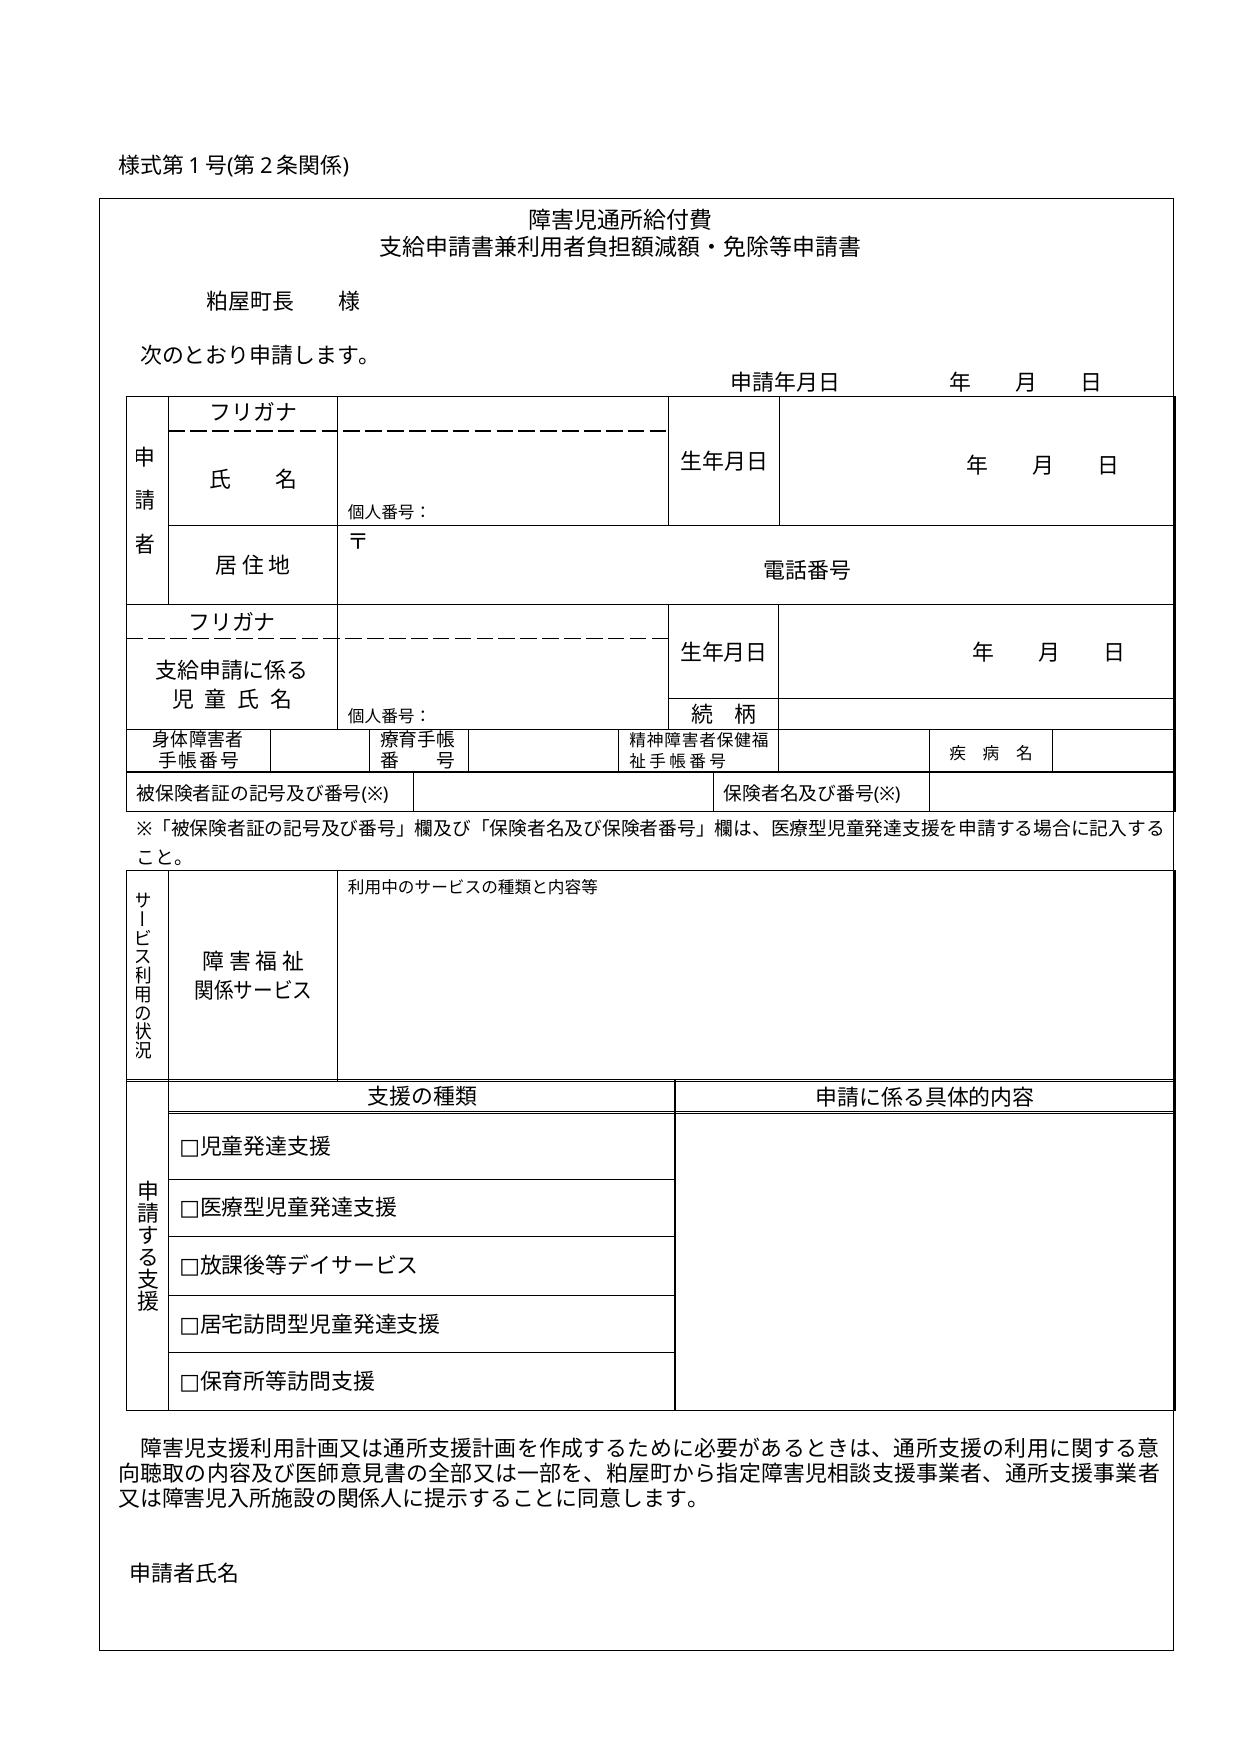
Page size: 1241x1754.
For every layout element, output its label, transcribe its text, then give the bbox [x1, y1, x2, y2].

table_cell ※「被保険者証の記号及び番号」欄及び「保険者名及び保険者番号」欄は、医療型児童発達支援を申請する場合に記入すること。 [126, 812, 1173, 870]
table_cell フリガナ [127, 605, 337, 638]
table_header フリガナ [169, 397, 337, 430]
table_cell [930, 773, 1173, 811]
table_cell 精神障害者保健福祉手帳番号 [619, 730, 778, 771]
text 支給申請書兼利用者負担額減額・免除等申請書 [118, 234, 1122, 261]
table_cell 保険者名及び番号(※) [714, 773, 929, 811]
table_cell □居宅訪問型児童発達支援 [169, 1296, 674, 1352]
table_cell 居住地 [169, 526, 337, 604]
table_cell 氏 名 [169, 430, 337, 525]
table_cell サービス利用の状況 [127, 871, 168, 1079]
table_cell 個人番号： [338, 698, 668, 729]
table_cell 申請する支援 [127, 1082, 168, 1410]
table_cell 支給申請に係る 児童氏名 [127, 638, 337, 729]
table_cell 申請に係る具体的内容 [676, 1082, 1173, 1111]
text 様式第1号(第2条関係) [118, 148, 1122, 179]
table_header 生年月日 [669, 397, 779, 525]
text 申請年月日 年 月 日 [140, 369, 1122, 396]
table_cell [469, 730, 618, 771]
table_cell 〒 電話番号 [338, 526, 1173, 604]
table_cell 利用中のサービスの種類と内容等 [338, 871, 1173, 1079]
table_cell [338, 638, 668, 698]
table_cell [271, 730, 369, 771]
table_cell [676, 1114, 1173, 1410]
text 障害児支援利用計画又は通所支援計画を作成するために必要があるときは、通所支援の利用に関する意向聴取の内容及び医師意見書の全部又は一部を、粕屋町から指定障害児相談支援事業者、通所支援事業者又は障害児入所施設の関係人に提示することに同意します。 [118, 1436, 1164, 1511]
text 障害児通所給付費 [118, 207, 1122, 234]
table_header 年 月 日 [780, 397, 1173, 525]
table_header 申 請 者 [127, 397, 168, 604]
table_cell [414, 773, 713, 811]
table_cell □児童発達支援 [169, 1114, 674, 1179]
table_cell [338, 605, 668, 638]
table_cell 支援の種類 [169, 1082, 674, 1111]
table_header [338, 397, 668, 430]
text 粕屋町長 様 [118, 288, 1122, 315]
table_cell 身体障害者 手帳番号 [127, 730, 270, 771]
text 次のとおり申請します。 [118, 342, 1122, 369]
table_cell [779, 730, 929, 771]
table_cell 障害福祉 関係サービス [169, 871, 337, 1079]
table_cell □保育所等訪問支援 [169, 1353, 674, 1410]
table_cell □放課後等デイサービス [169, 1237, 674, 1295]
table_cell 個人番号： [338, 494, 668, 525]
table_cell [1053, 730, 1173, 771]
table_cell 続 柄 [669, 699, 778, 729]
table_cell 療育手帳 番 号 [370, 730, 468, 771]
table_cell 年 月 日 [779, 605, 1173, 698]
table_cell 被保険者証の記号及び番号(※) [127, 773, 413, 811]
table_cell [338, 430, 668, 494]
table_cell □医療型児童発達支援 [169, 1180, 674, 1236]
table_cell [779, 699, 1173, 729]
table_cell 疾 病 名 [930, 730, 1052, 771]
table_cell 生年月日 [669, 605, 778, 698]
